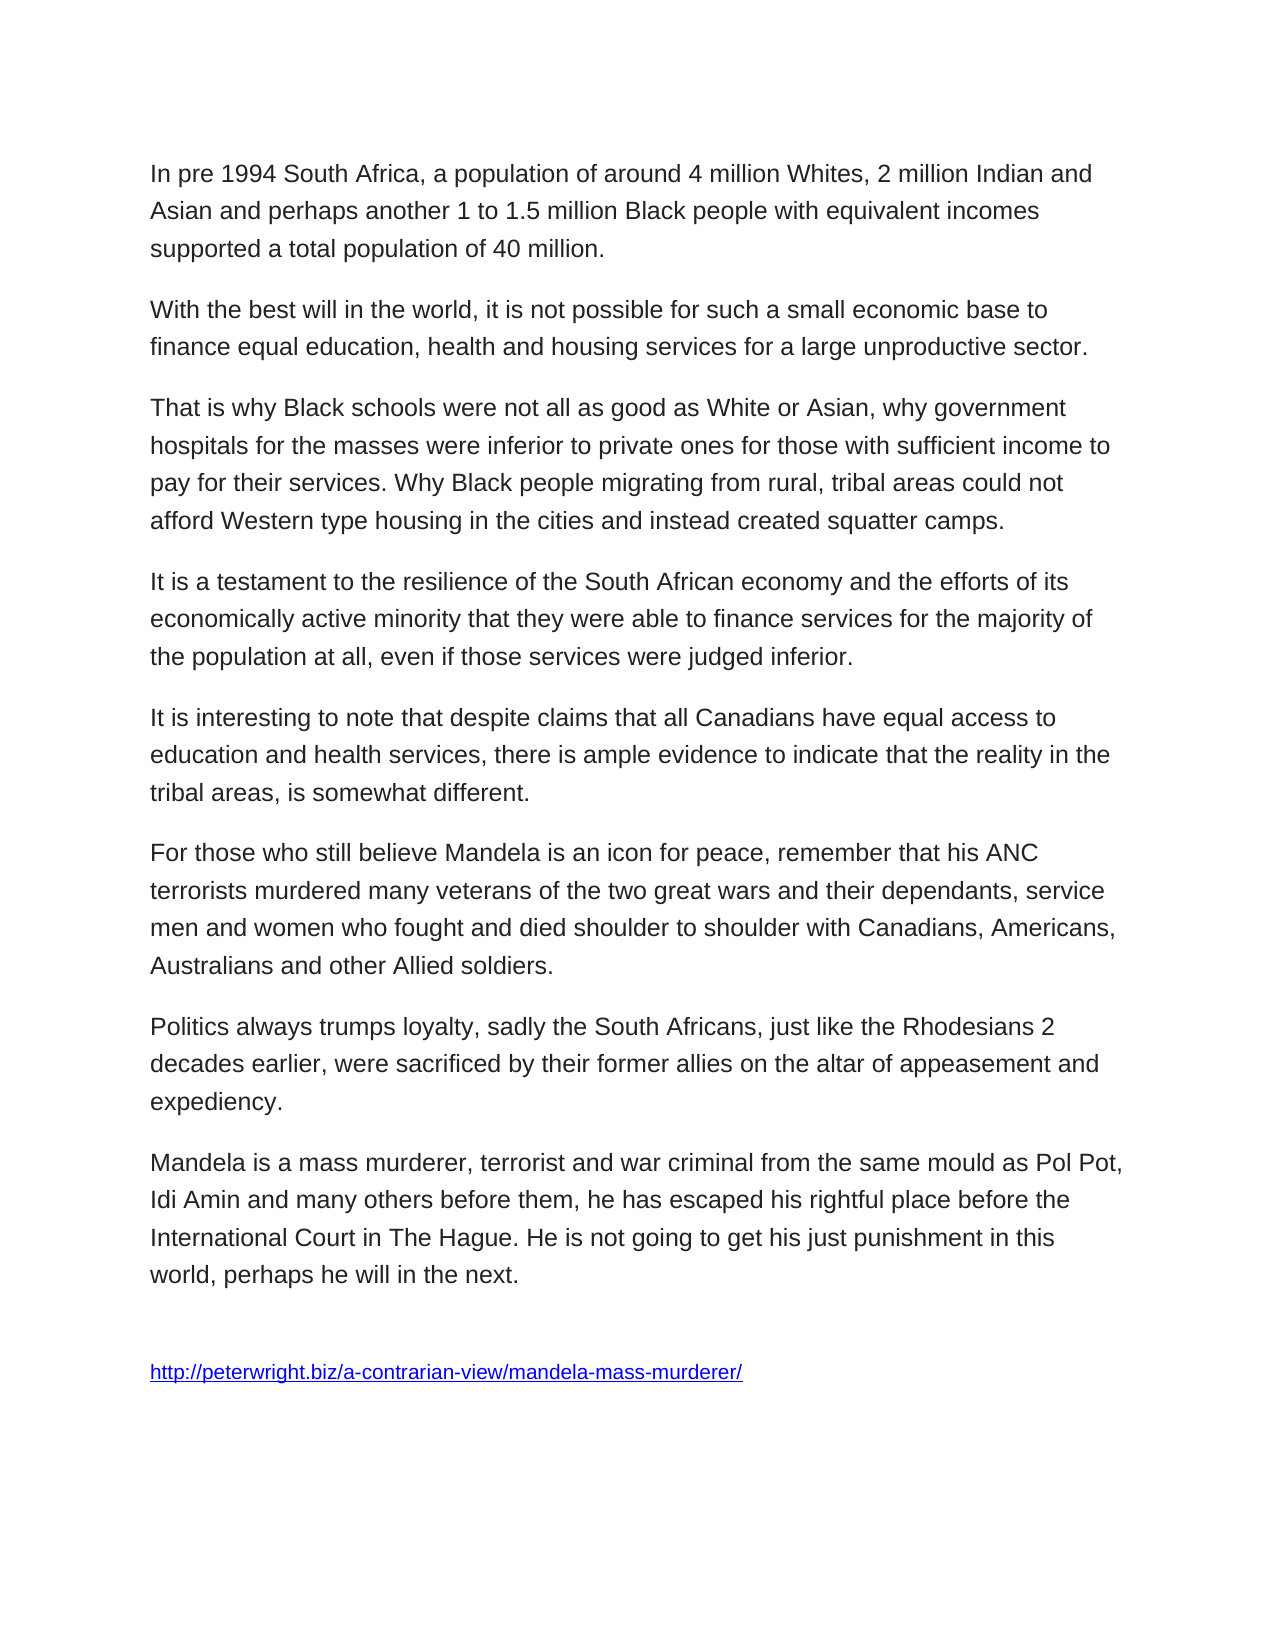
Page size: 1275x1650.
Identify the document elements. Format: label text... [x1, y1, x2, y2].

text It is interesting to note that despite claims that all Canadians have equal access to education and health services, there is ample evidence to indicate that the reality in the tribal areas, is somewhat different. [150, 694, 1125, 806]
text That is why Black schools were not all as good as White or Asian, why government hospitals for the masses were inferior to private ones for those with sufficient income to pay for their services. Why Black people migrating from rural, tribal areas could not afford Western type housing in the cities and instead created squatter camps. [150, 384, 1125, 534]
text http://peterwright.biz/a-contrarian-view/mandela-mass-murderer/ [150, 1360, 1125, 1384]
text With the best will in the world, it is not possible for such a small economic base to finance equal education, health and housing services for a large unproductive sector. [150, 286, 1125, 361]
text For those who still believe Mandela is an icon for peace, remember that his ANC terrorists murdered many veterans of the two great wars and their dependants, service men and women who fought and died shoulder to shoulder with Canadians, Americans, Australians and other Allied soldiers. [150, 830, 1125, 980]
text It is a testament to the resilience of the South African economy and the efforts of its economically active minority that they were able to finance services for the majority of the population at all, even if those services were judged inferior. [150, 558, 1125, 670]
text Mandela is a mass murderer, terrorist and war criminal from the same mould as Pol Pot, Idi Amin and many others before them, he has escaped his rightful place before the International Court in The Hague. He is not going to get his just punishment in this world, perhaps he will in the next. [150, 1139, 1125, 1289]
text Politics always trumps loyalty, sadly the South Africans, just like the Rhodesians 2 decades earlier, were sacrificed by their former allies on the altar of appeasement and expediency. [150, 1003, 1125, 1116]
text In pre 1994 South Africa, a population of around 4 million Whites, 2 million Indian and Asian and perhaps another 1 to 1.5 million Black people with equivalent incomes supported a total population of 40 million. [150, 150, 1125, 262]
